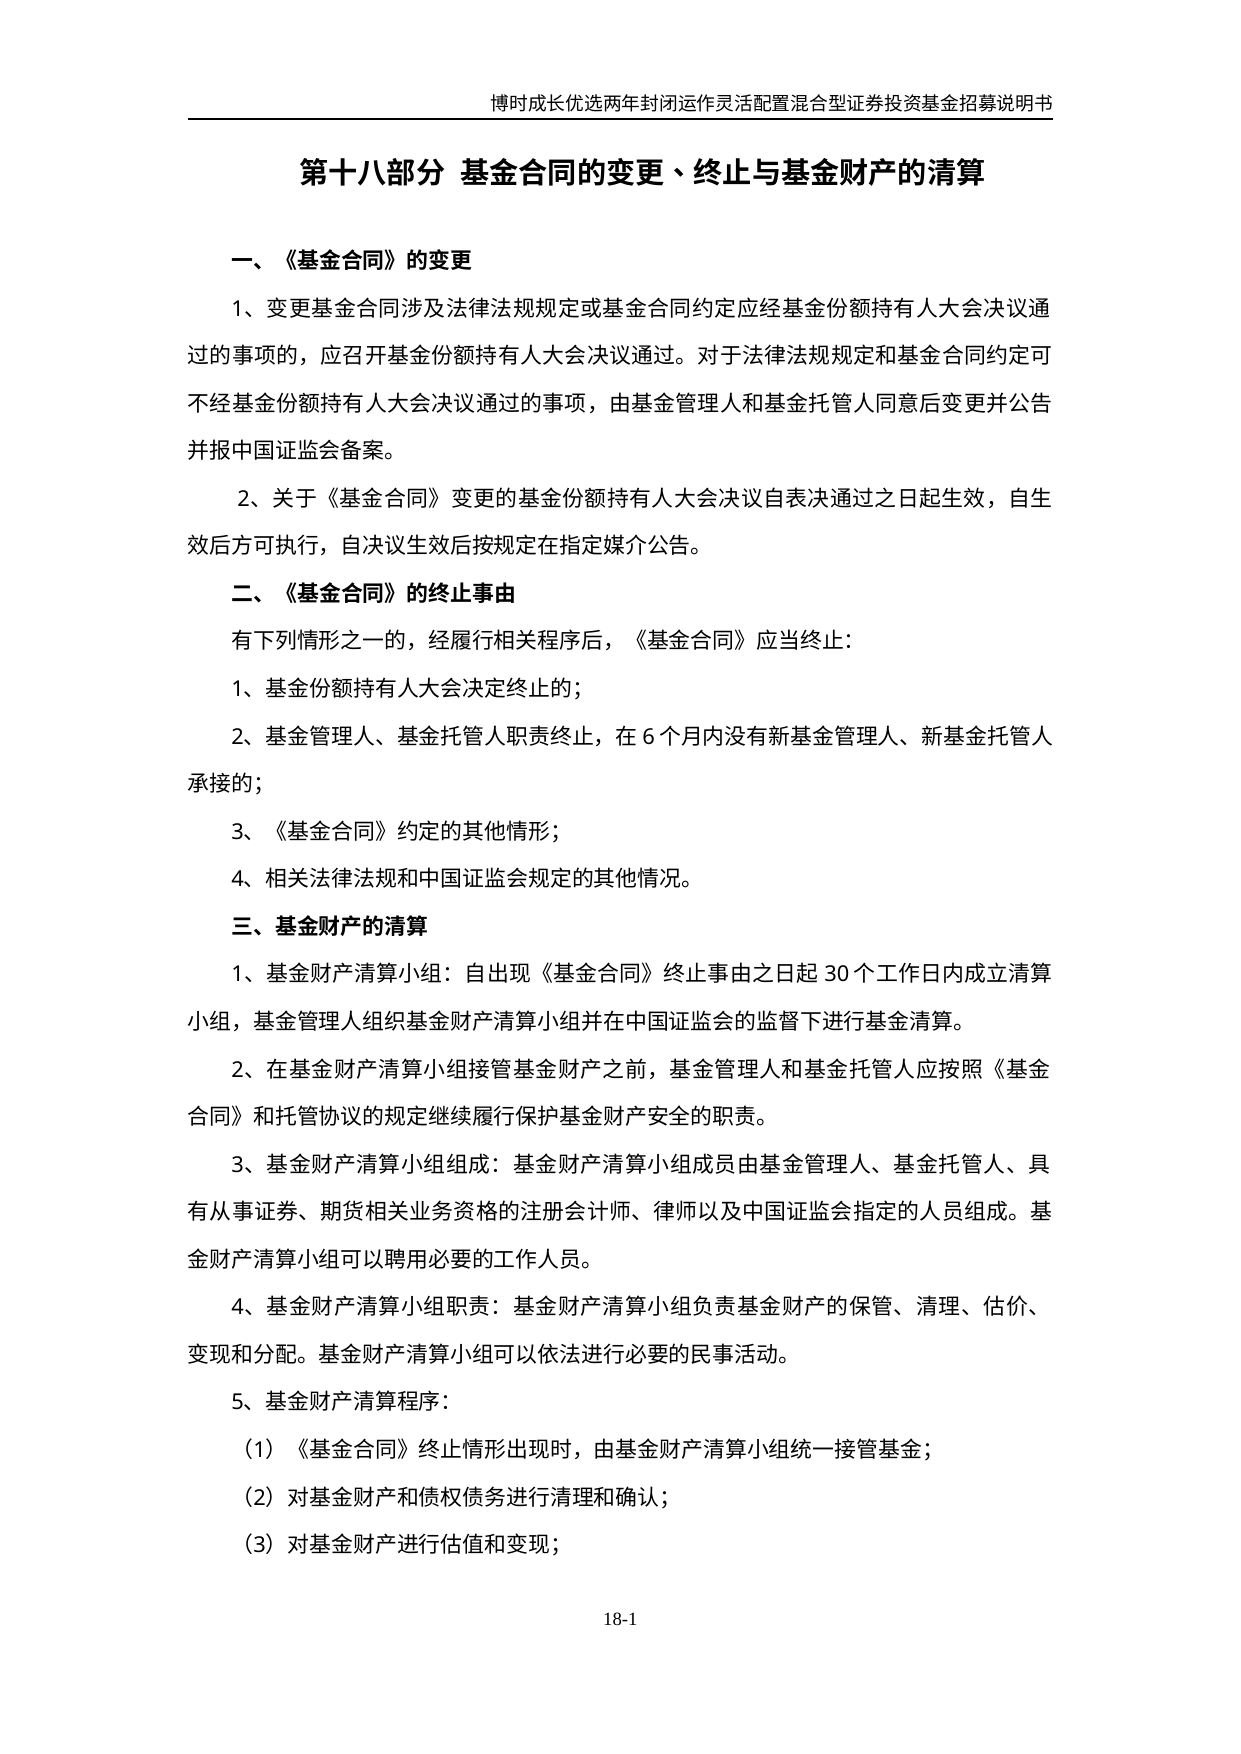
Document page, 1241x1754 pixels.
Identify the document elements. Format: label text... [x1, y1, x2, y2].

text 一、《基金合同》的变更 [187, 243, 1053, 275]
text 2、在基金财产清算小组接管基金财产之前，基金管理人和基金托管人应按照《基金合同》和托管协议的规定继续履行保护基金财产安全的职责。 [187, 1052, 1053, 1131]
text 1、基金财产清算小组：自出现《基金合同》终止事由之日起30个工作日内成立清算小组，基金管理人组织基金财产清算小组并在中国证监会的监督下进行基金清算。 [187, 956, 1053, 1036]
text 3、基金财产清算小组组成：基金财产清算小组成员由基金管理人、基金托管人、具有从事证券、期货相关业务资格的注册会计师、律师以及中国证监会指定的人员组成。基金财产清算小组可以聘用必要的工作人员。 [187, 1147, 1053, 1273]
text （2）对基金财产和债权债务进行清理和确认； [187, 1479, 1053, 1511]
text 3、《基金合同》约定的其他情形； [187, 814, 1053, 846]
text 有下列情形之一的，经履行相关程序后，《基金合同》应当终止： [187, 623, 1053, 655]
text 4、基金财产清算小组职责：基金财产清算小组负责基金财产的保管、清理、估价、变现和分配。基金财产清算小组可以依法进行必要的民事活动。 [187, 1289, 1053, 1368]
text 2、关于《基金合同》变更的基金份额持有人大会决议自表决通过之日起生效，自生效后方可执行，自决议生效后按规定在指定媒介公告。 [187, 481, 1053, 560]
text 2、基金管理人、基金托管人职责终止，在6个月内没有新基金管理人、新基金托管人承接的； [187, 719, 1053, 798]
text （3）对基金财产进行估值和变现； [187, 1527, 1053, 1559]
text 1、基金份额持有人大会决定终止的； [187, 671, 1053, 703]
text 5、基金财产清算程序： [187, 1384, 1053, 1416]
text 二、《基金合同》的终止事由 [187, 576, 1053, 608]
text （1）《基金合同》终止情形出现时，由基金财产清算小组统一接管基金； [187, 1432, 1053, 1464]
text 1、变更基金合同涉及法律法规规定或基金合同约定应经基金份额持有人大会决议通过的事项的，应召开基金份额持有人大会决议通过。对于法律法规规定和基金合同约定可不经基金份额持有人大会决议通过的事项，由基金管理人和基金托管人同意后变更并公告，并报中国证监会备案。 [187, 291, 1053, 465]
text 4、相关法律法规和中国证监会规定的其他情况。 三、基金财产的清算 [231, 861, 1053, 941]
subtitle 第十八部分 基金合同的变更、终止与基金财产的清算 [187, 150, 1053, 192]
